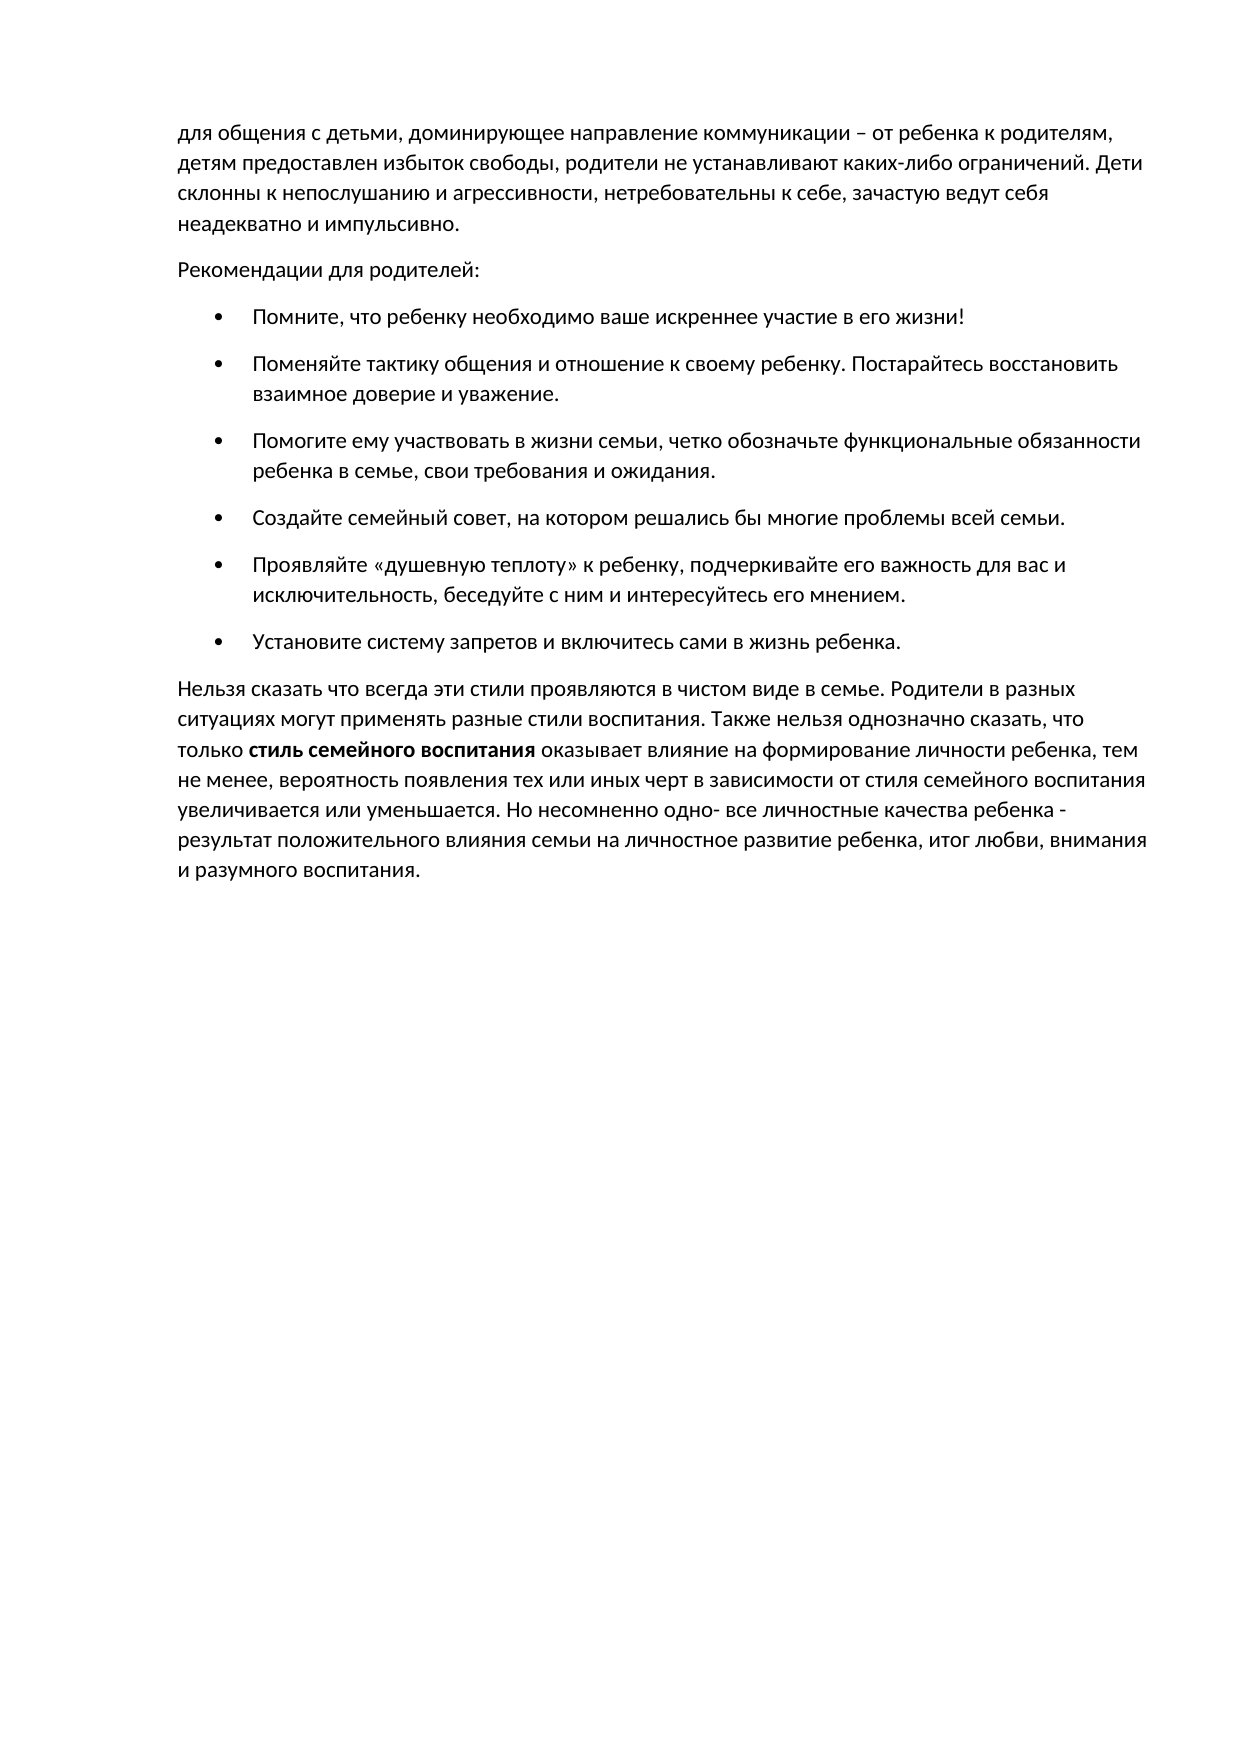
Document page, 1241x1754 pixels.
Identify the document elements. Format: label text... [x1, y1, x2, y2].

list Помните, что ребенку необходимо ваше искреннее участие в его жизни! [215, 302, 1152, 331]
list Установите систему запретов и включитесь сами в жизнь ребенка. [215, 627, 1152, 656]
text Рекомендации для родителей: [177, 256, 1152, 284]
text Нельзя сказать что всегда эти стили проявляются в чистом виде в семье. Родители в разных ситуациях могут применять разные стили воспитания. Также нельзя однозначно сказать, что только стиль семейного воспитания оказывает влияние на формирование личности ребенка, тем не менее, вероятность появления тех или иных черт в зависимости от стиля семейного воспитания увеличивается или уменьшается. Но несомненно одно- все личностные качества ребенка - результат положительного влияния семьи на личностное развитие ребенка, итог любви, внимания и разумного воспитания. [177, 674, 1152, 884]
list Помогите ему участвовать в жизни семьи, четко обозначьте функциональные обязанности ребенка в семье, свои требования и ожидания. [215, 426, 1152, 485]
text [177, 118, 1152, 237]
list Поменяйте тактику общения и отношение к своему ребенку. Постарайтесь восстановить взаимное доверие и уважение. [215, 349, 1152, 408]
list Проявляйте «душевную теплоту» к ребенку, подчеркивайте его важность для вас и исключительность, беседуйте с ним и интересуйтесь его мнением. [215, 550, 1152, 609]
list Создайте семейный совет, на котором решались бы многие проблемы всей семьи. [215, 503, 1152, 532]
